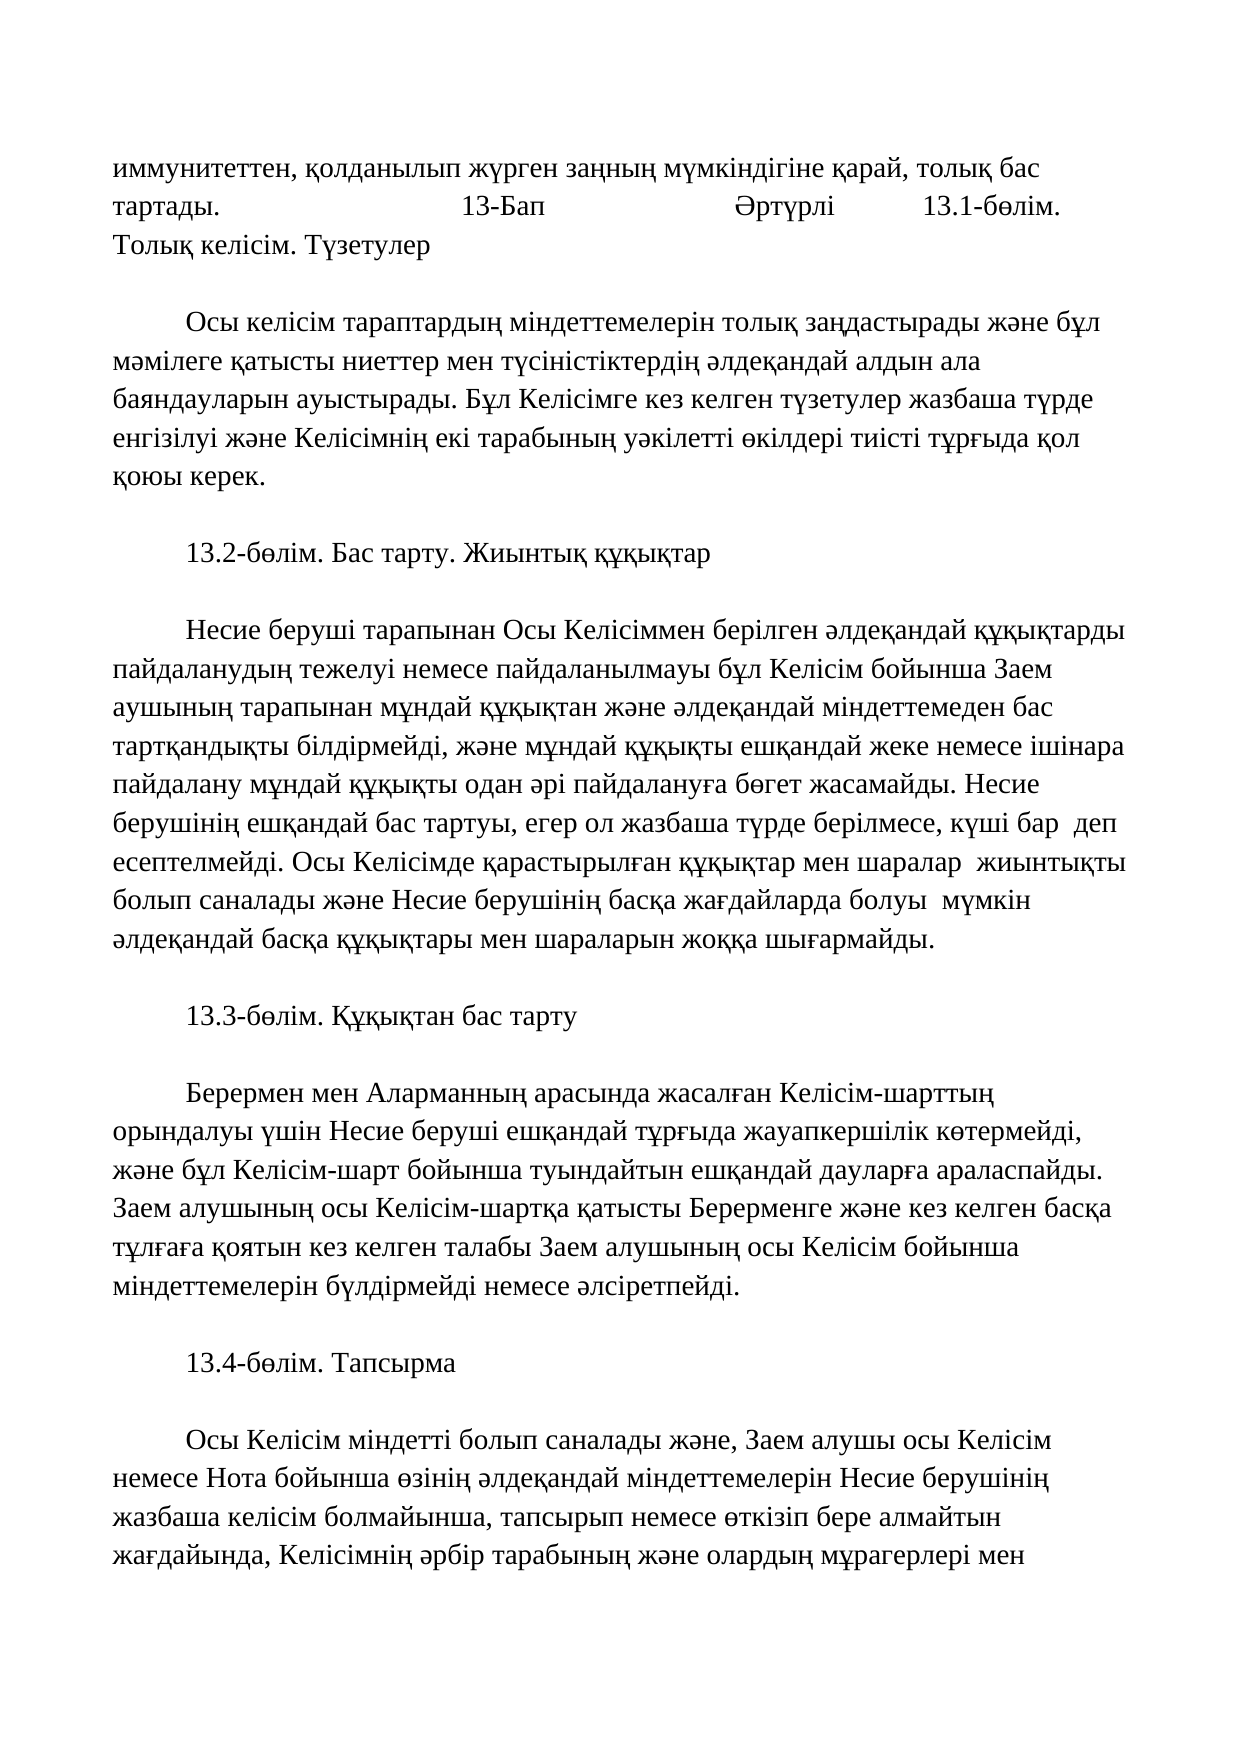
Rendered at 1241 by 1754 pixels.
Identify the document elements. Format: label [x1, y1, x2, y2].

text [112, 266, 1128, 1571]
text [112, 150, 1128, 261]
